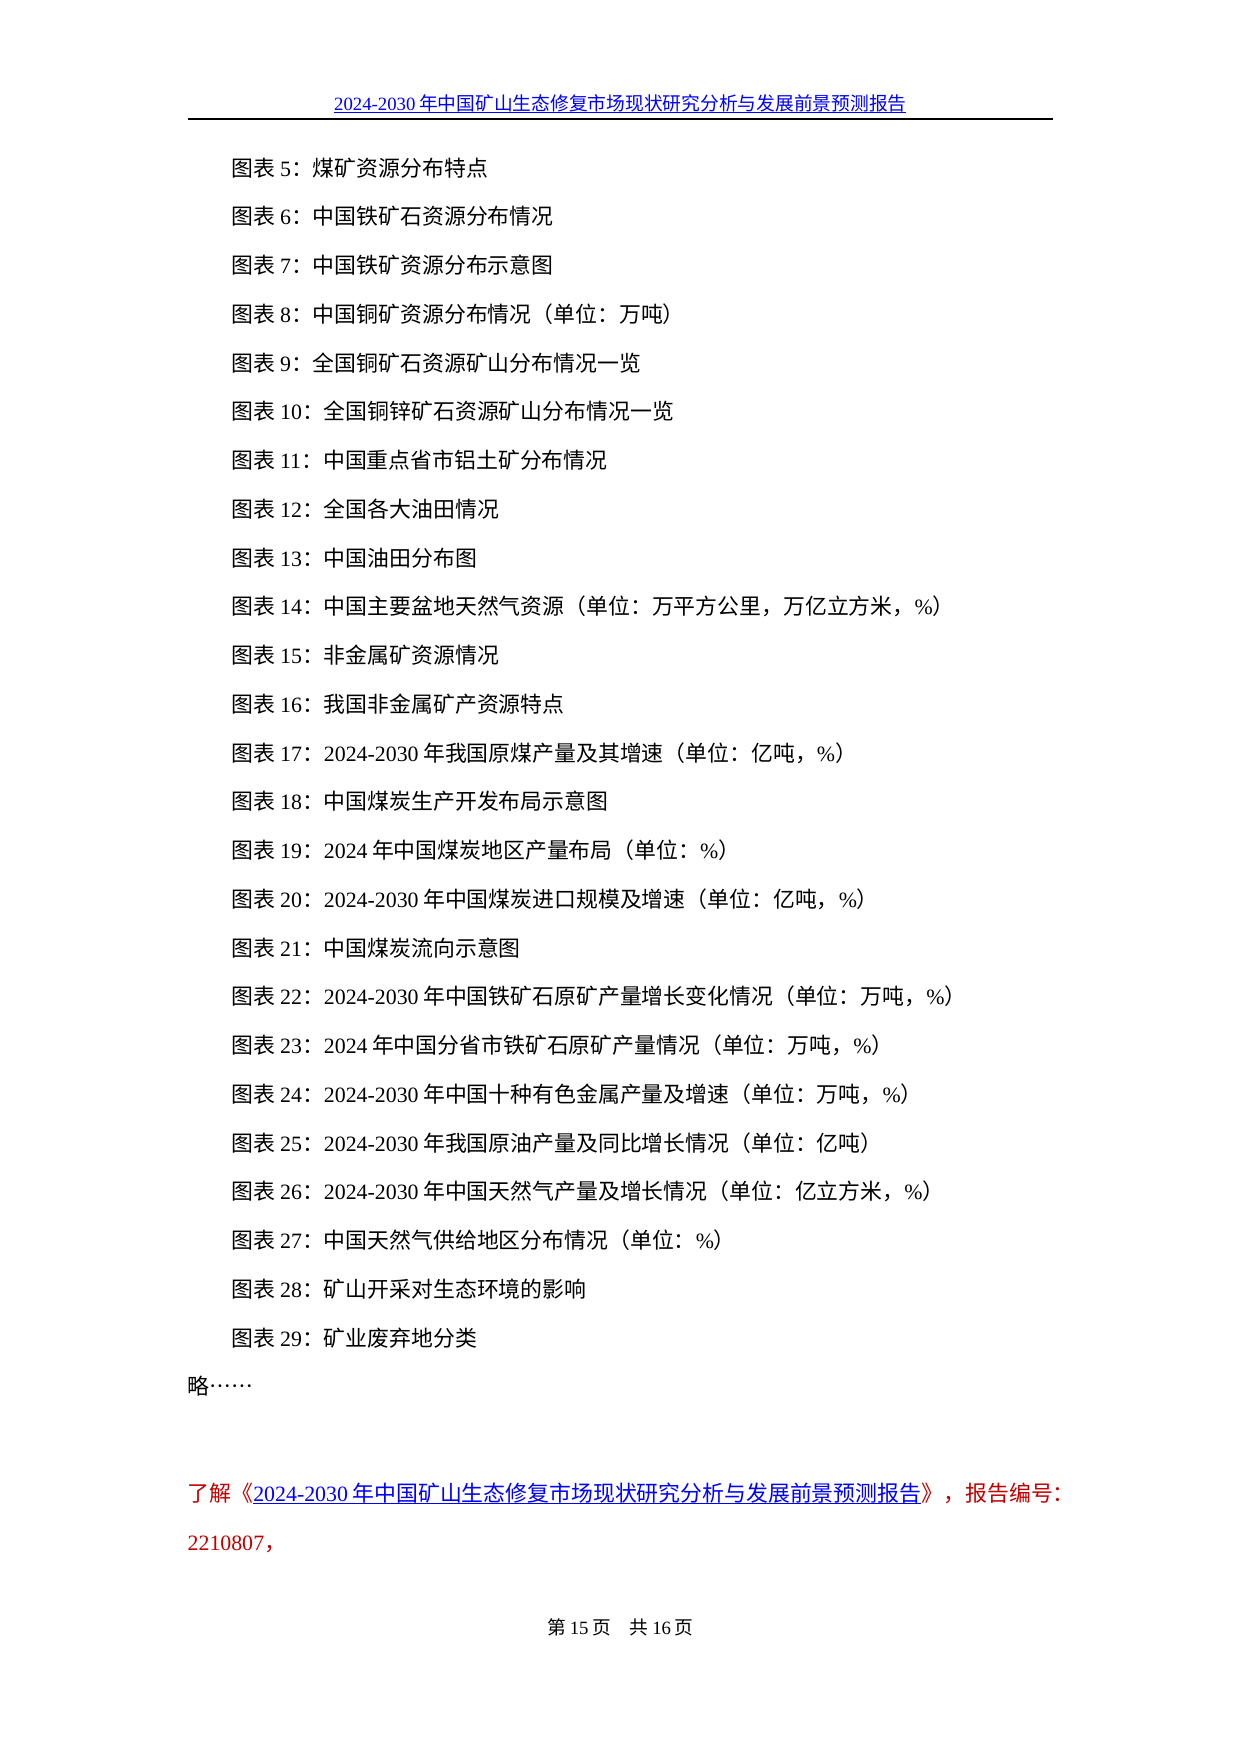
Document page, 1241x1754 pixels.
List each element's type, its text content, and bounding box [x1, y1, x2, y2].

text 了解《2024-2030年中国矿山生态修复市场现状研究分析与发展前景预测报告》，报告编号：2210807， [187, 1475, 1053, 1557]
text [187, 150, 1053, 1401]
